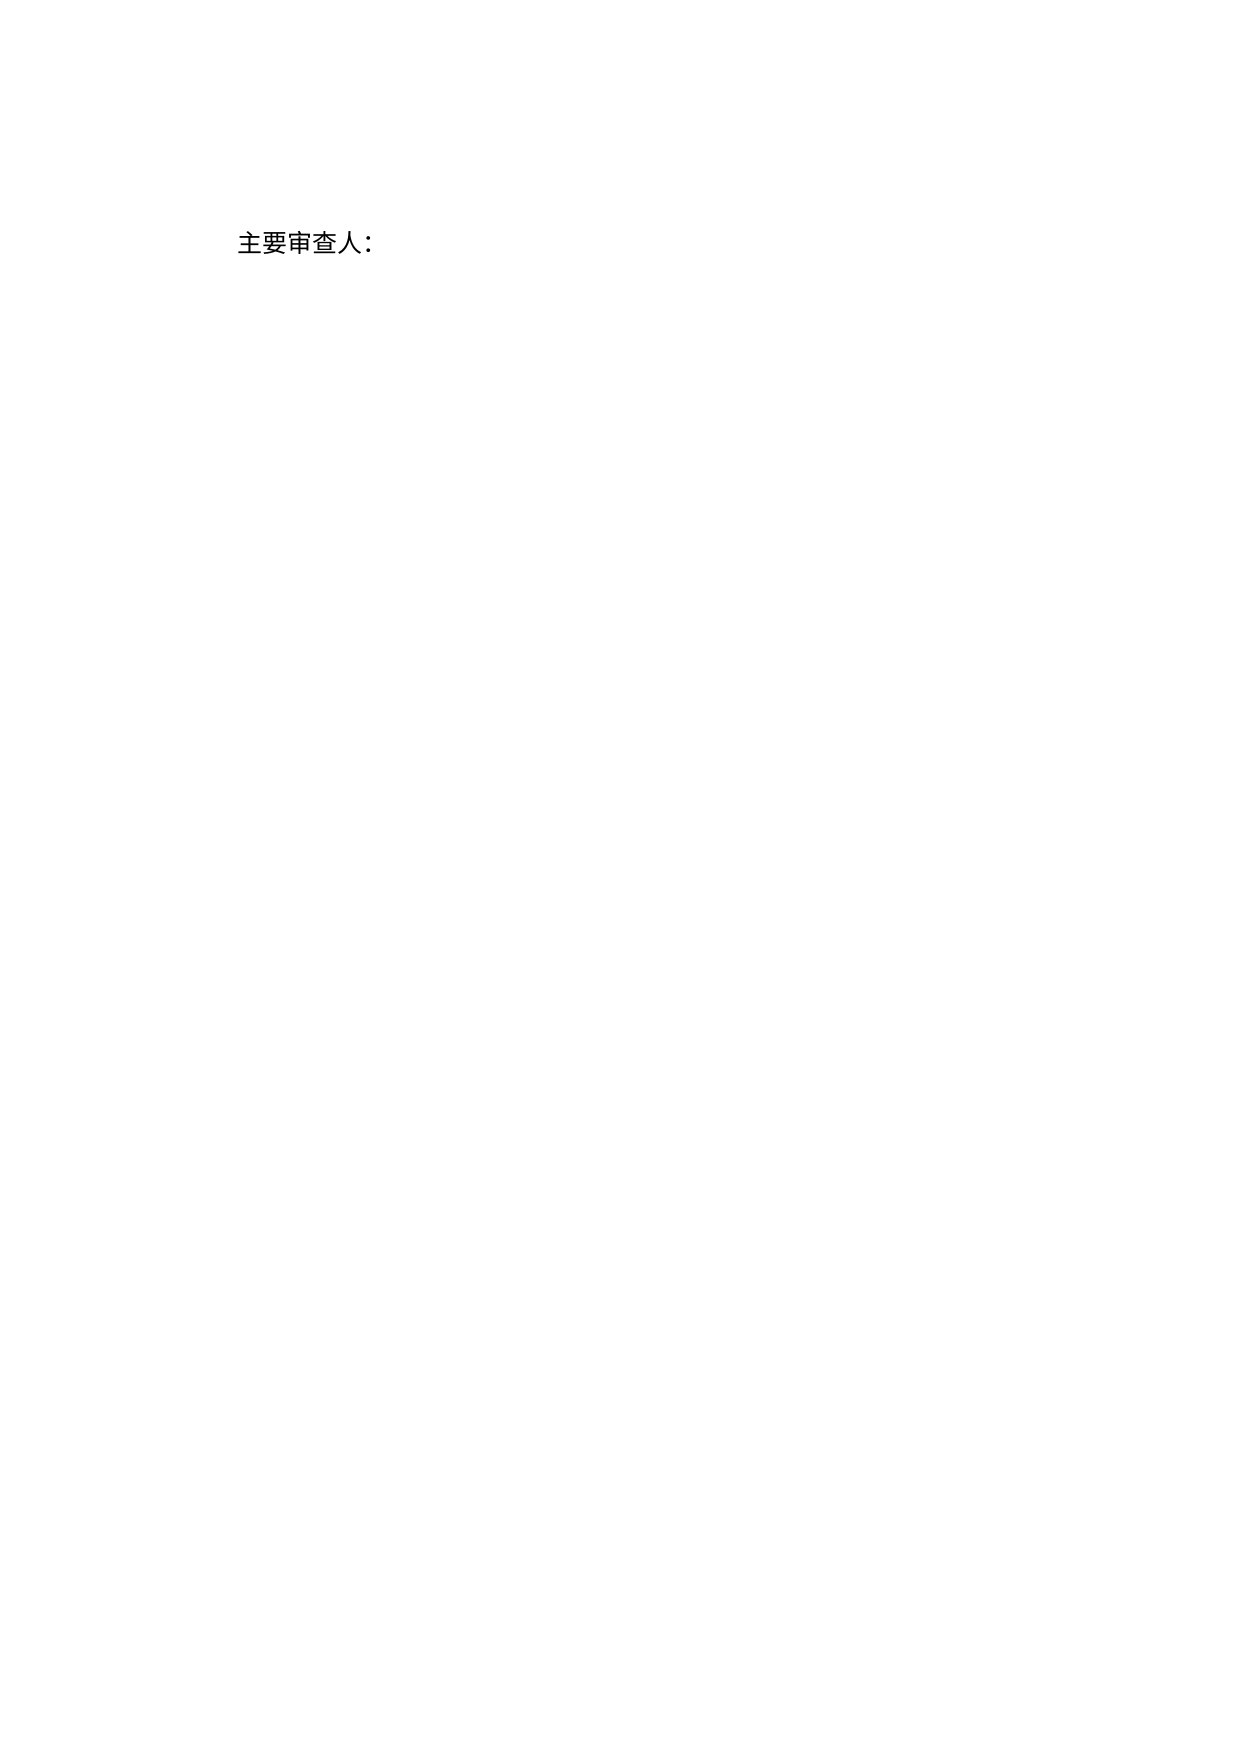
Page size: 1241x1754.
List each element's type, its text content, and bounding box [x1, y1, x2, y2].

text 主要审查人： [187, 209, 1053, 274]
